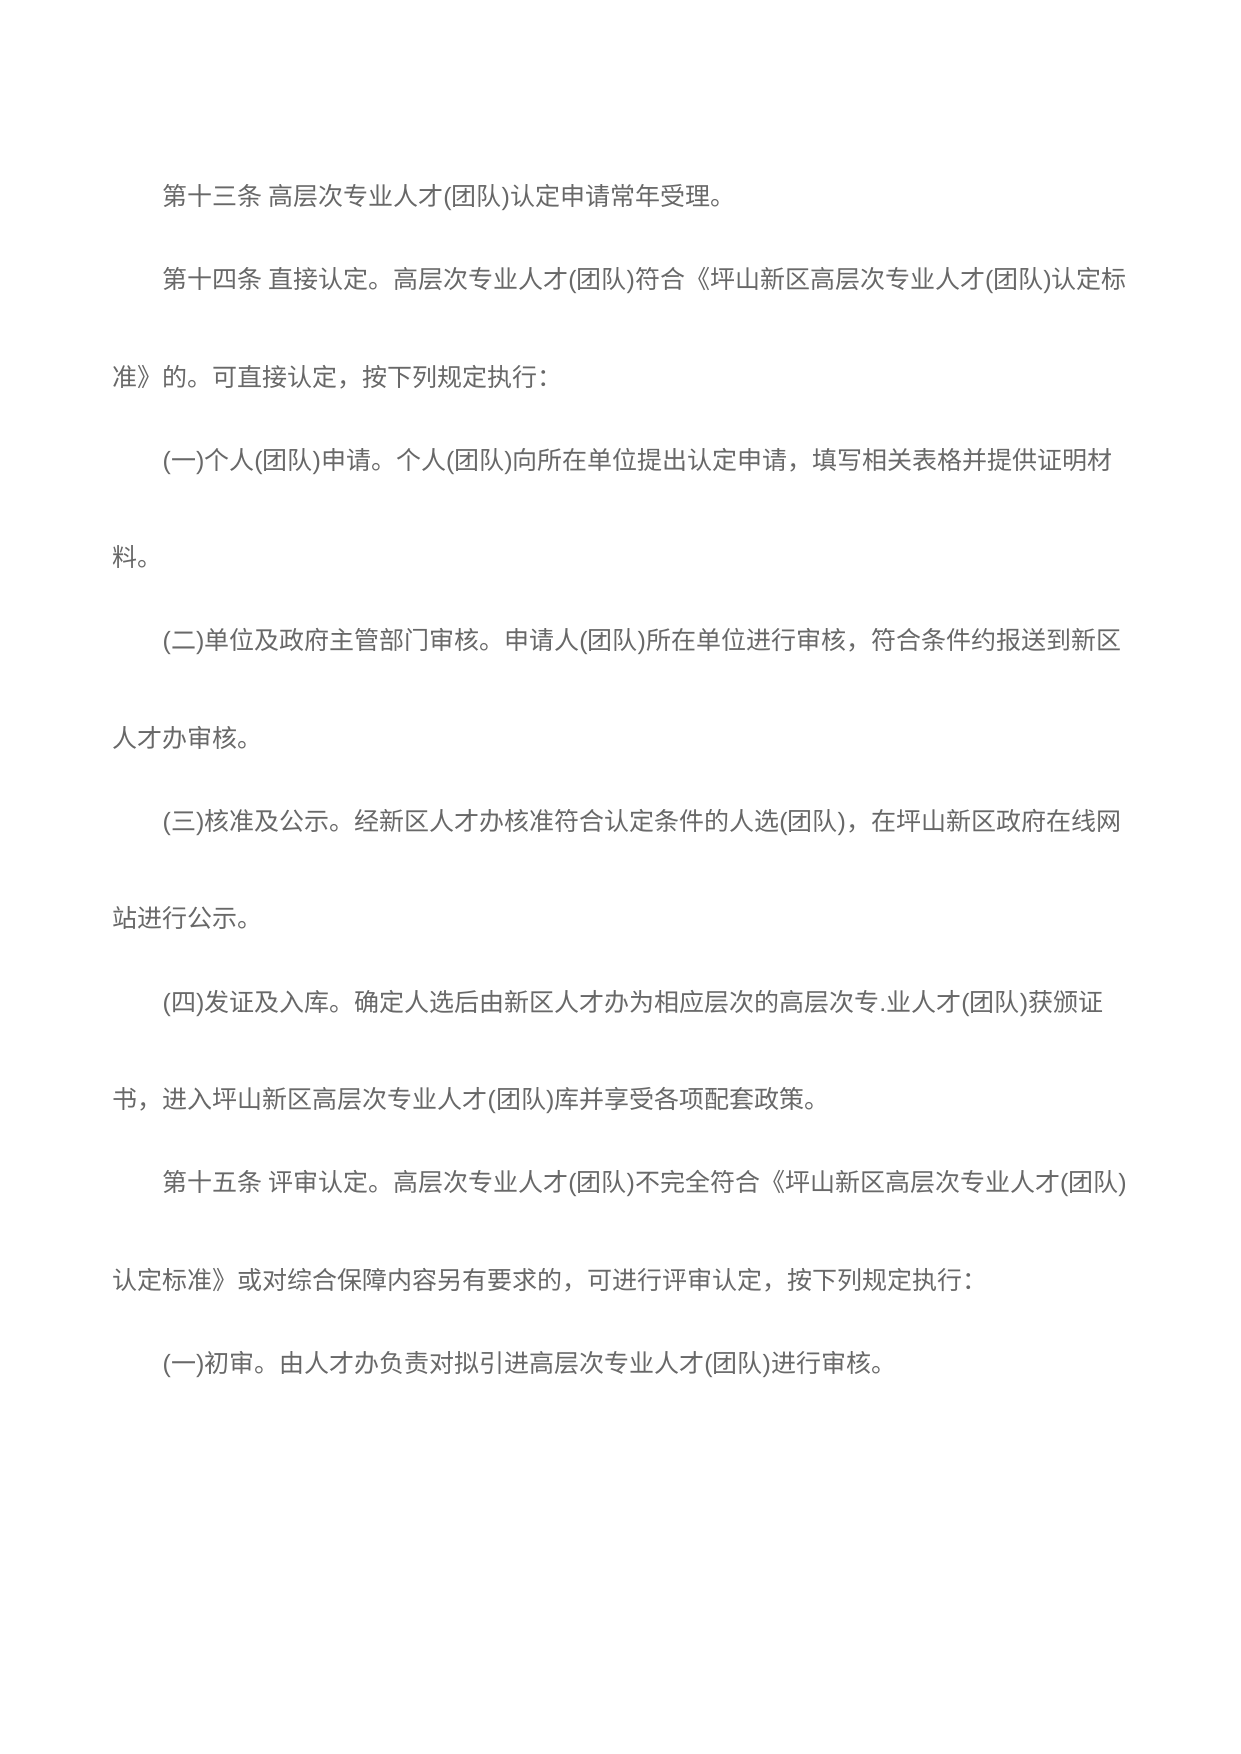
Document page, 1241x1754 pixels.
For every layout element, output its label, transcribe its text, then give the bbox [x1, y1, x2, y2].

text 第十四条 直接认定。高层次专业人才(团队)符合《坪山新区高层次专业人才(团队)认定标准》的。可直接认定，按下列规定执行： [112, 245, 1128, 408]
text (一)个人(团队)申请。个人(团队)向所在单位提出认定申请，填写相关表格并提供证明材料。 [112, 426, 1128, 588]
text (二)单位及政府主管部门审核。申请人(团队)所在单位进行审核，符合条件约报送到新区人才办审核。 [112, 606, 1128, 769]
text (四)发证及入库。确定人选后由新区人才办为相应层次的高层次专.业人才(团队)获颁证书，进入坪山新区高层次专业人才(团队)库并享受各项配套政策。 [112, 968, 1128, 1130]
text (一)初审。由人才办负责对拟引进高层次专业人才(团队)进行审核。 [112, 1329, 1128, 1394]
text (三)核准及公示。经新区人才办核准符合认定条件的人选(团队)，在坪山新区政府在线网站进行公示。 [112, 787, 1128, 949]
text 第十三条 高层次专业人才(团队)认定申请常年受理。 [112, 162, 1128, 227]
text 第十五条 评审认定。高层次专业人才(团队)不完全符合《坪山新区高层次专业人才(团队)认定标准》或对综合保障内容另有要求的，可进行评审认定，按下列规定执行： [112, 1148, 1128, 1311]
